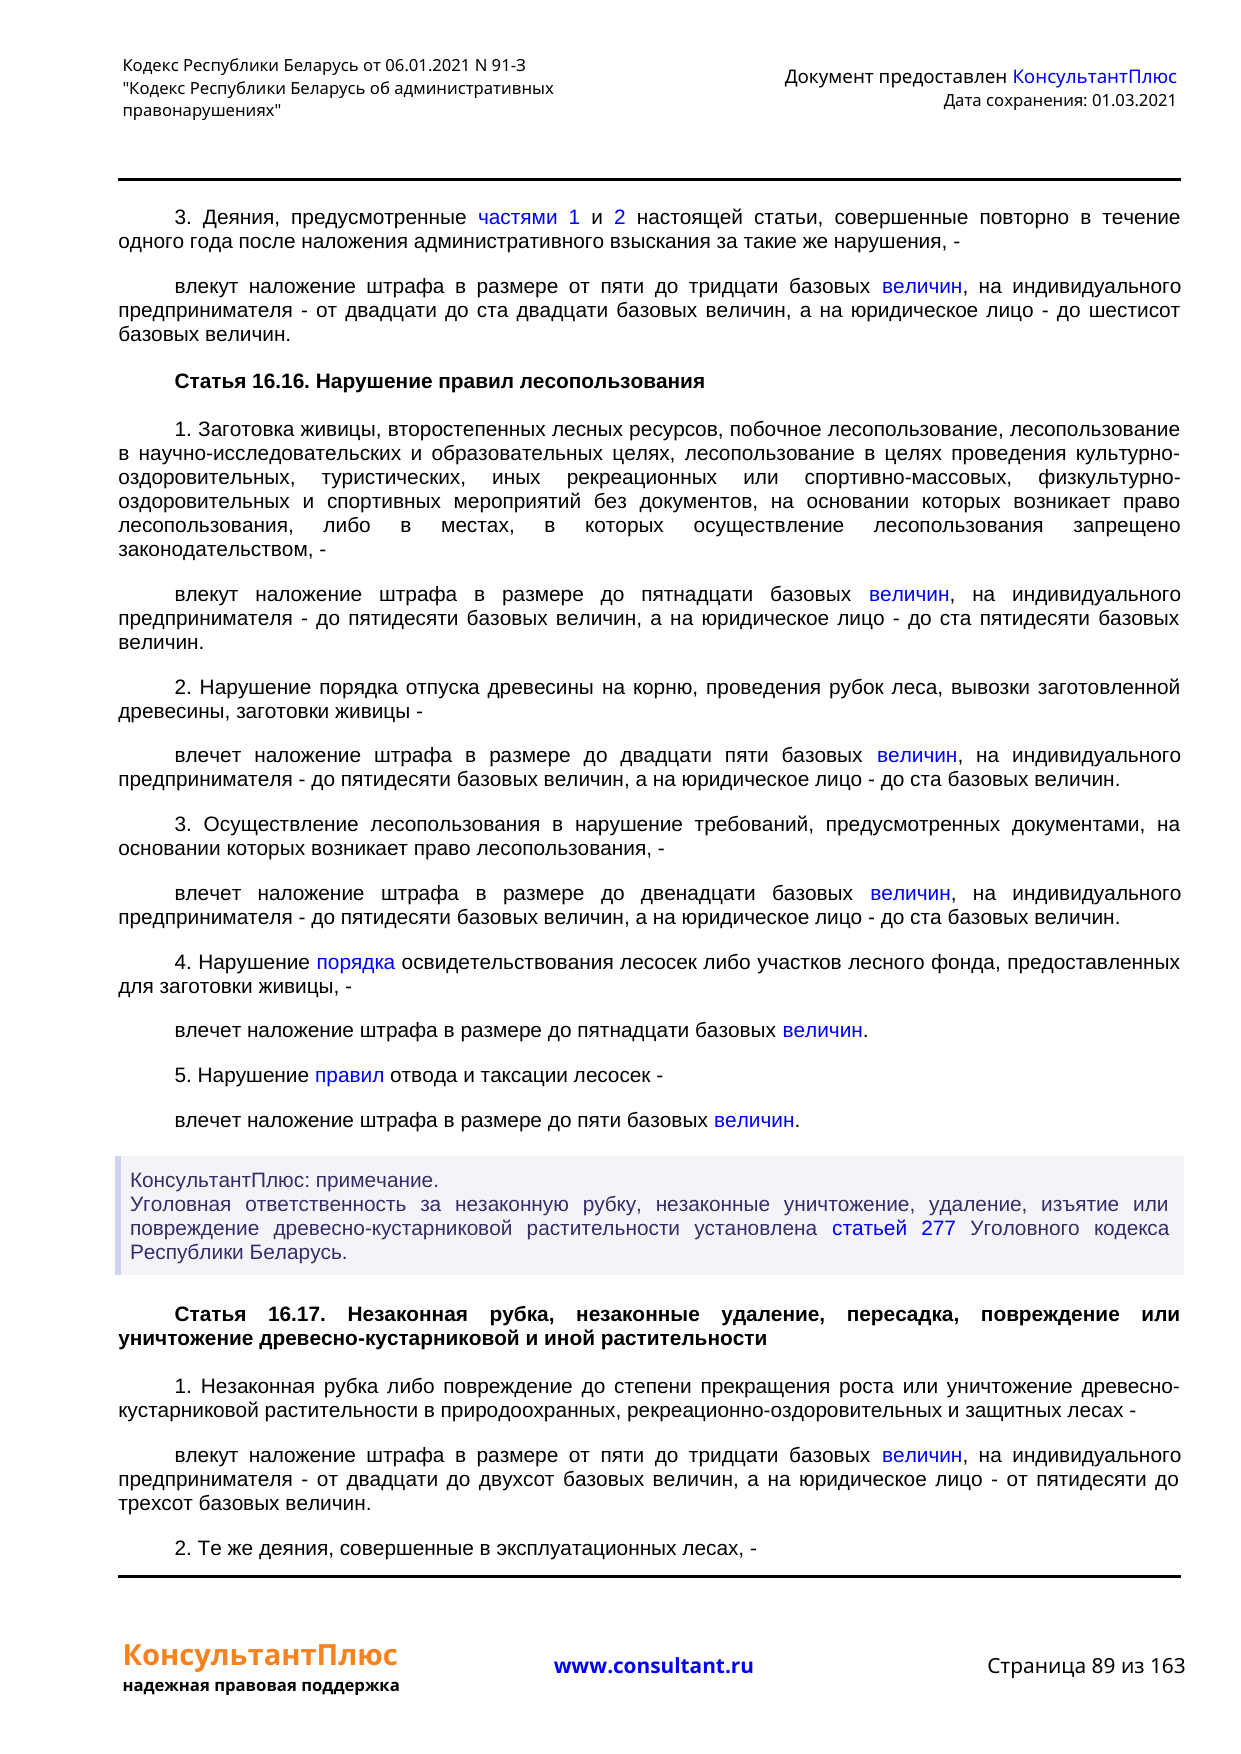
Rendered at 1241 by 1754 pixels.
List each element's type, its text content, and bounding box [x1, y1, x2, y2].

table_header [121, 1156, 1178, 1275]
text влечет наложение штрафа в размере до двенадцати базовых величин, на индивидуального предпринимателя - до пятидесяти базовых величин, а на юридическое лицо - до ста базовых величин. [118, 881, 1181, 929]
text 3. Осуществление лесопользования в нарушение требований, предусмотренных документами, на основании которых возникает право лесопользования, - [118, 812, 1181, 860]
text 2. Те же деяния, совершенные в эксплуатационных лесах, - [118, 1536, 1181, 1559]
text Статья 16.16. Нарушение правил лесопользования [118, 369, 1181, 393]
text 1. Незаконная рубка либо повреждение до степени прекращения роста или уничтожение древесно-кустарниковой растительности в природоохранных, рекреационно-оздоровительных и защитных лесах - [118, 1374, 1181, 1422]
text влечет наложение штрафа в размере до двадцати пяти базовых величин, на индивидуального предпринимателя - до пятидесяти базовых величин, а на юридическое лицо - до ста базовых величин. [118, 743, 1181, 791]
text 3. Деяния, предусмотренные частями 1 и 2 настоящей статьи, совершенные повторно в течение одного года после наложения административного взыскания за такие же нарушения, - [118, 205, 1181, 253]
text 5. Нарушение правил отвода и таксации лесосек - [118, 1063, 1181, 1087]
text влекут наложение штрафа в размере до пятнадцати базовых величин, на индивидуального предпринимателя - до пятидесяти базовых величин, а на юридическое лицо - до ста пятидесяти базовых величин. [118, 582, 1181, 654]
text 1. Заготовка живицы, второстепенных лесных ресурсов, побочное лесопользование, лесопользование в научно-исследовательских и образовательных целях, лесопользование в целях проведения культурно-оздоровительных, туристических, иных рекреационных или спортивно-массовых, физкультурно-оздоровительных и спортивных мероприятий без документов, на основании которых возникает право лесопользования, либо в местах, в которых осуществление лесопользования запрещено законодательством, - [118, 417, 1181, 561]
text Статья 16.17. Незаконная рубка, незаконные удаление, пересадка, повреждение или уничтожение древесно-кустарниковой и иной растительности [118, 1302, 1181, 1350]
text влекут наложение штрафа в размере от пяти до тридцати базовых величин, на индивидуального предпринимателя - от двадцати до двухсот базовых величин, а на юридическое лицо - от пятидесяти до трехсот базовых величин. [118, 1443, 1181, 1515]
text 4. Нарушение порядка освидетельствования лесосек либо участков лесного фонда, предоставленных для заготовки живицы, - [118, 949, 1181, 997]
text влекут наложение штрафа в размере от пяти до тридцати базовых величин, на индивидуального предпринимателя - от двадцати до ста двадцати базовых величин, а на юридическое лицо - до шестисот базовых величин. [118, 273, 1181, 345]
text 2. Нарушение порядка отпуска древесины на корню, проведения рубок леса, вывозки заготовленной древесины, заготовки живицы - [118, 674, 1181, 722]
text влечет наложение штрафа в размере до пяти базовых величин. [118, 1108, 1181, 1132]
text влечет наложение штрафа в размере до пятнадцати базовых величин. [118, 1018, 1181, 1042]
